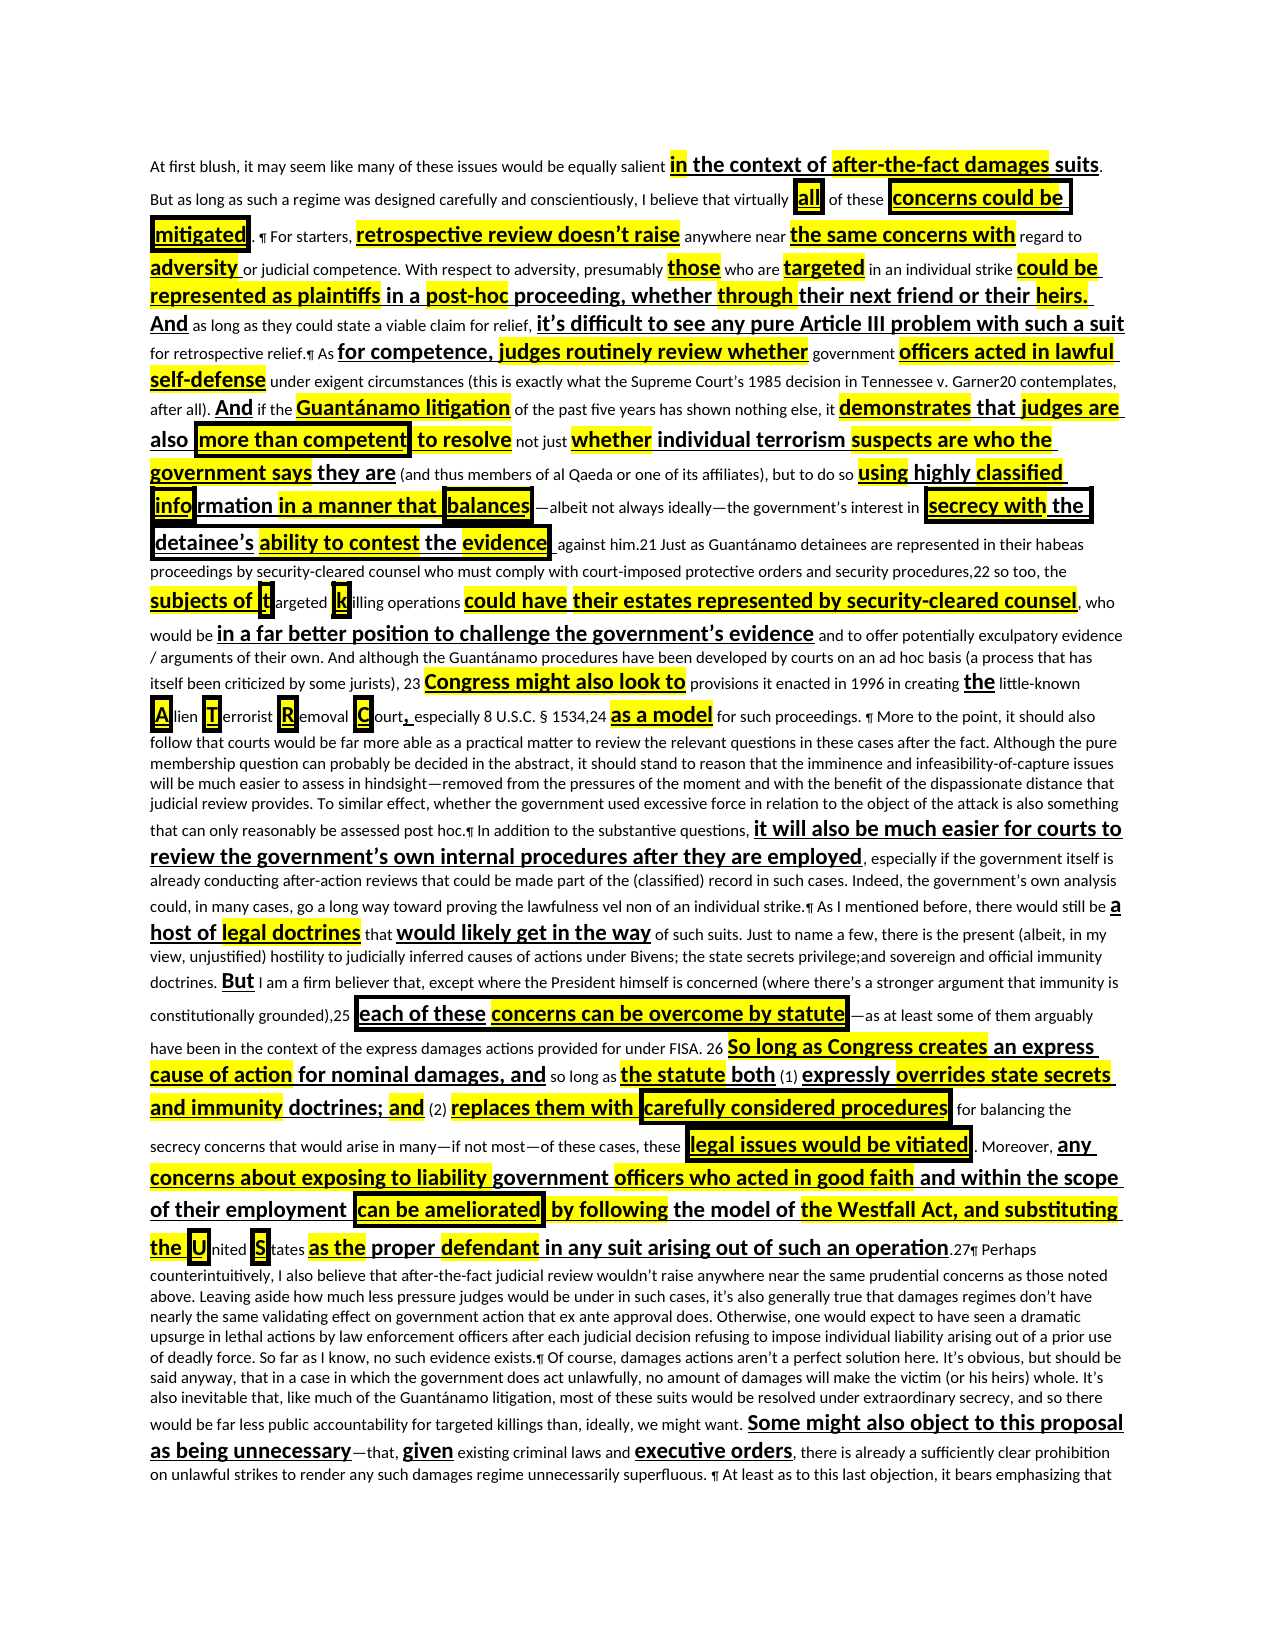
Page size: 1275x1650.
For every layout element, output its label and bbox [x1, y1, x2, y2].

text [150, 150, 1125, 1484]
